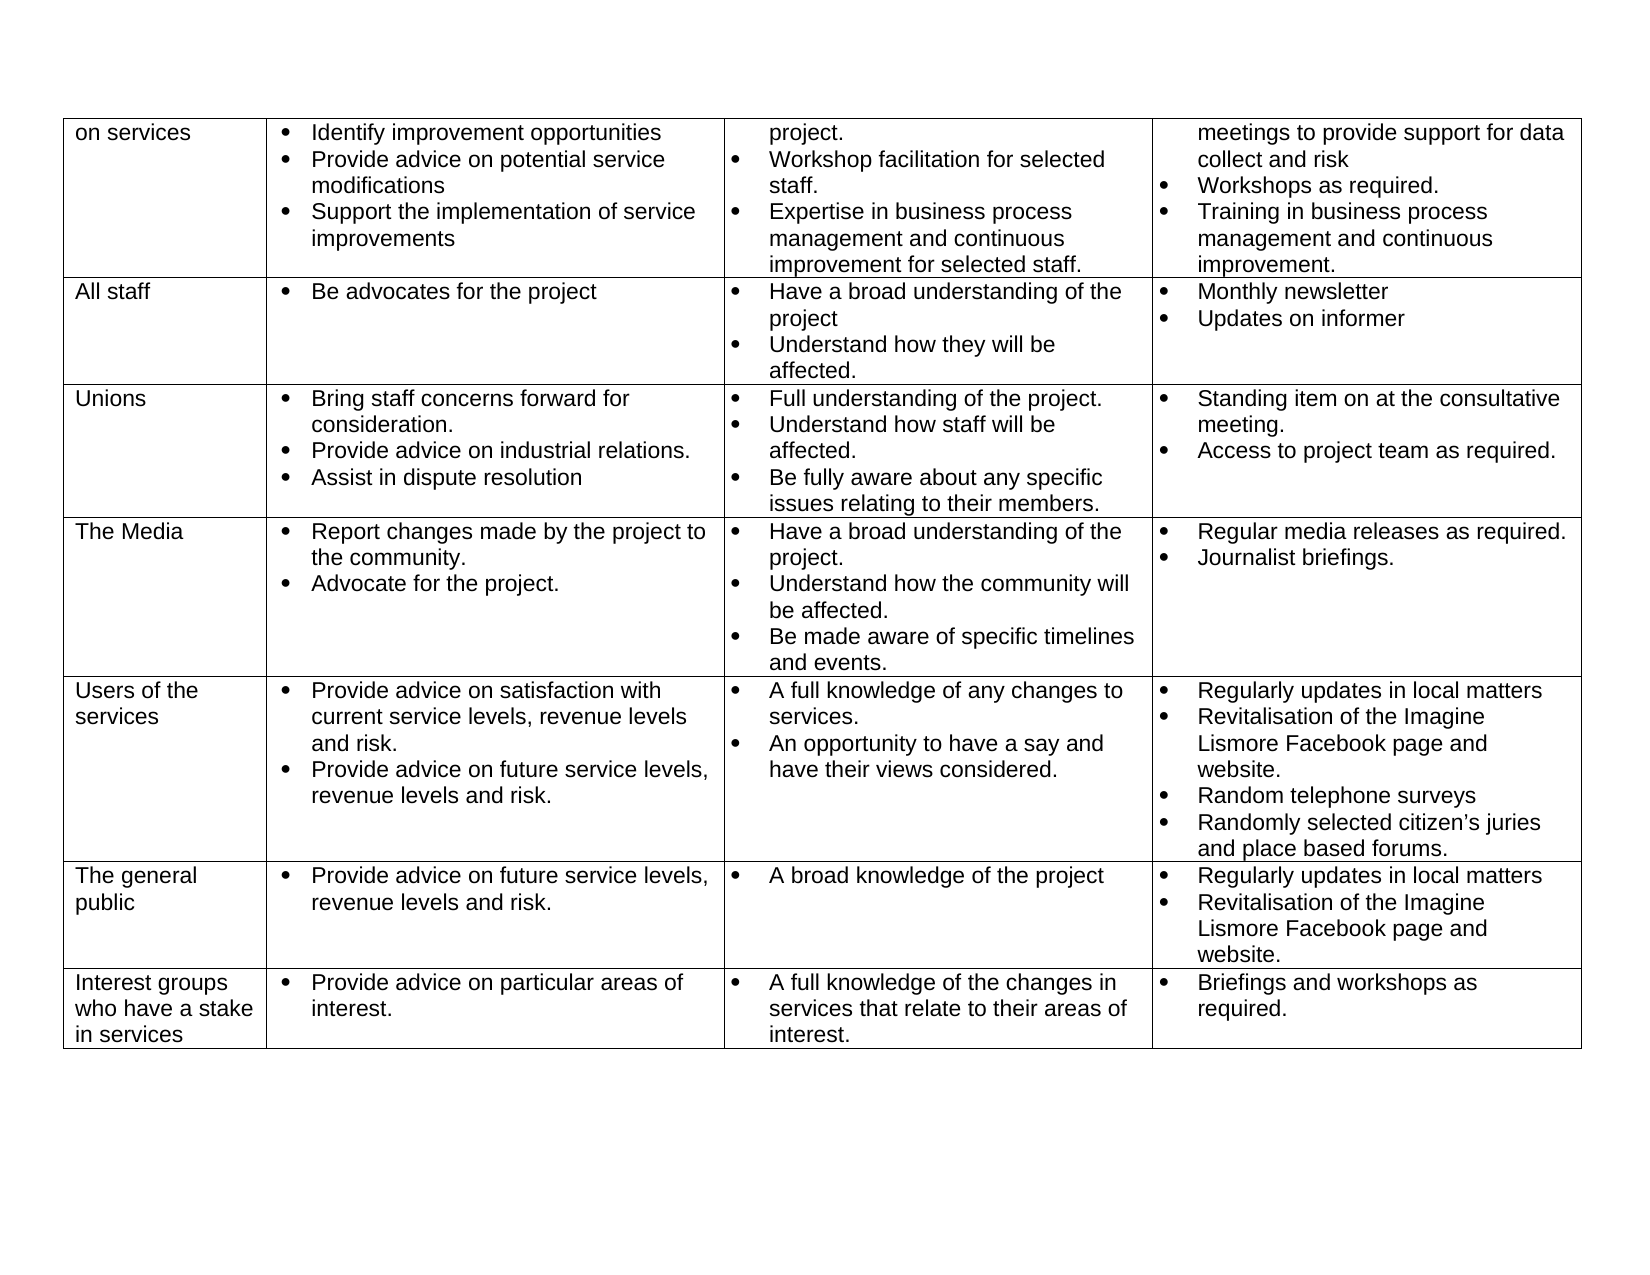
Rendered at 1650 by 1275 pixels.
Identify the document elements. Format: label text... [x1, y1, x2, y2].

table_cell Have a broad understanding of the project. Understand how the community will be affected. Be made aware of specific timelines and events. [725, 518, 1152, 676]
table_cell Regularly updates in local matters Revitalisation of the Imagine Lismore Facebook page and website. [1153, 862, 1581, 968]
table_cell Bring staff concerns forward for consideration. Provide advice on industrial relations. Assist in dispute resolution [267, 385, 724, 517]
table_cell Unions [64, 385, 266, 517]
table_cell Monthly newsletter Updates on informer [1153, 278, 1581, 384]
table_cell Provide advice on particular areas of interest. [267, 969, 724, 1048]
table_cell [267, 119, 724, 277]
table_cell Full understanding of the project. Understand how staff will be affected. Be fully aware about any specific issues relating to their members. [725, 385, 1152, 517]
table_cell All staff [64, 278, 266, 384]
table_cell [64, 119, 266, 277]
table_cell A full knowledge of any changes to services. An opportunity to have a say and have their views considered. [725, 677, 1152, 861]
table_cell Interest groups who have a stake in services [64, 969, 266, 1048]
table_cell Have a broad understanding of the project Understand how they will be affected. [725, 278, 1152, 384]
table_cell Regularly updates in local matters Revitalisation of the Imagine Lismore Facebook page and website. Random telephone surveys Randomly selected citizen’s juries and place based forums. [1153, 677, 1581, 861]
table_cell Regular media releases as required. Journalist briefings. [1153, 518, 1581, 676]
table_cell Standing item on at the consultative meeting. Access to project team as required. [1153, 385, 1581, 517]
table_cell A broad knowledge of the project [725, 862, 1152, 968]
table_cell A full knowledge of the changes in services that relate to their areas of interest. [725, 969, 1152, 1048]
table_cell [725, 119, 1152, 277]
table_cell Report changes made by the project to the community. Advocate for the project. [267, 518, 724, 676]
table_cell The Media [64, 518, 266, 676]
table_cell Provide advice on future service levels, revenue levels and risk. [267, 862, 724, 968]
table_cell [1153, 119, 1581, 277]
table_cell Briefings and workshops as required. [1153, 969, 1581, 1048]
table_cell The general public [64, 862, 266, 968]
table_cell Provide advice on satisfaction with current service levels, revenue levels and risk. Provide advice on future service levels, revenue levels and risk. [267, 677, 724, 861]
table_cell Users of the services [64, 677, 266, 861]
table_cell Be advocates for the project [267, 278, 724, 384]
